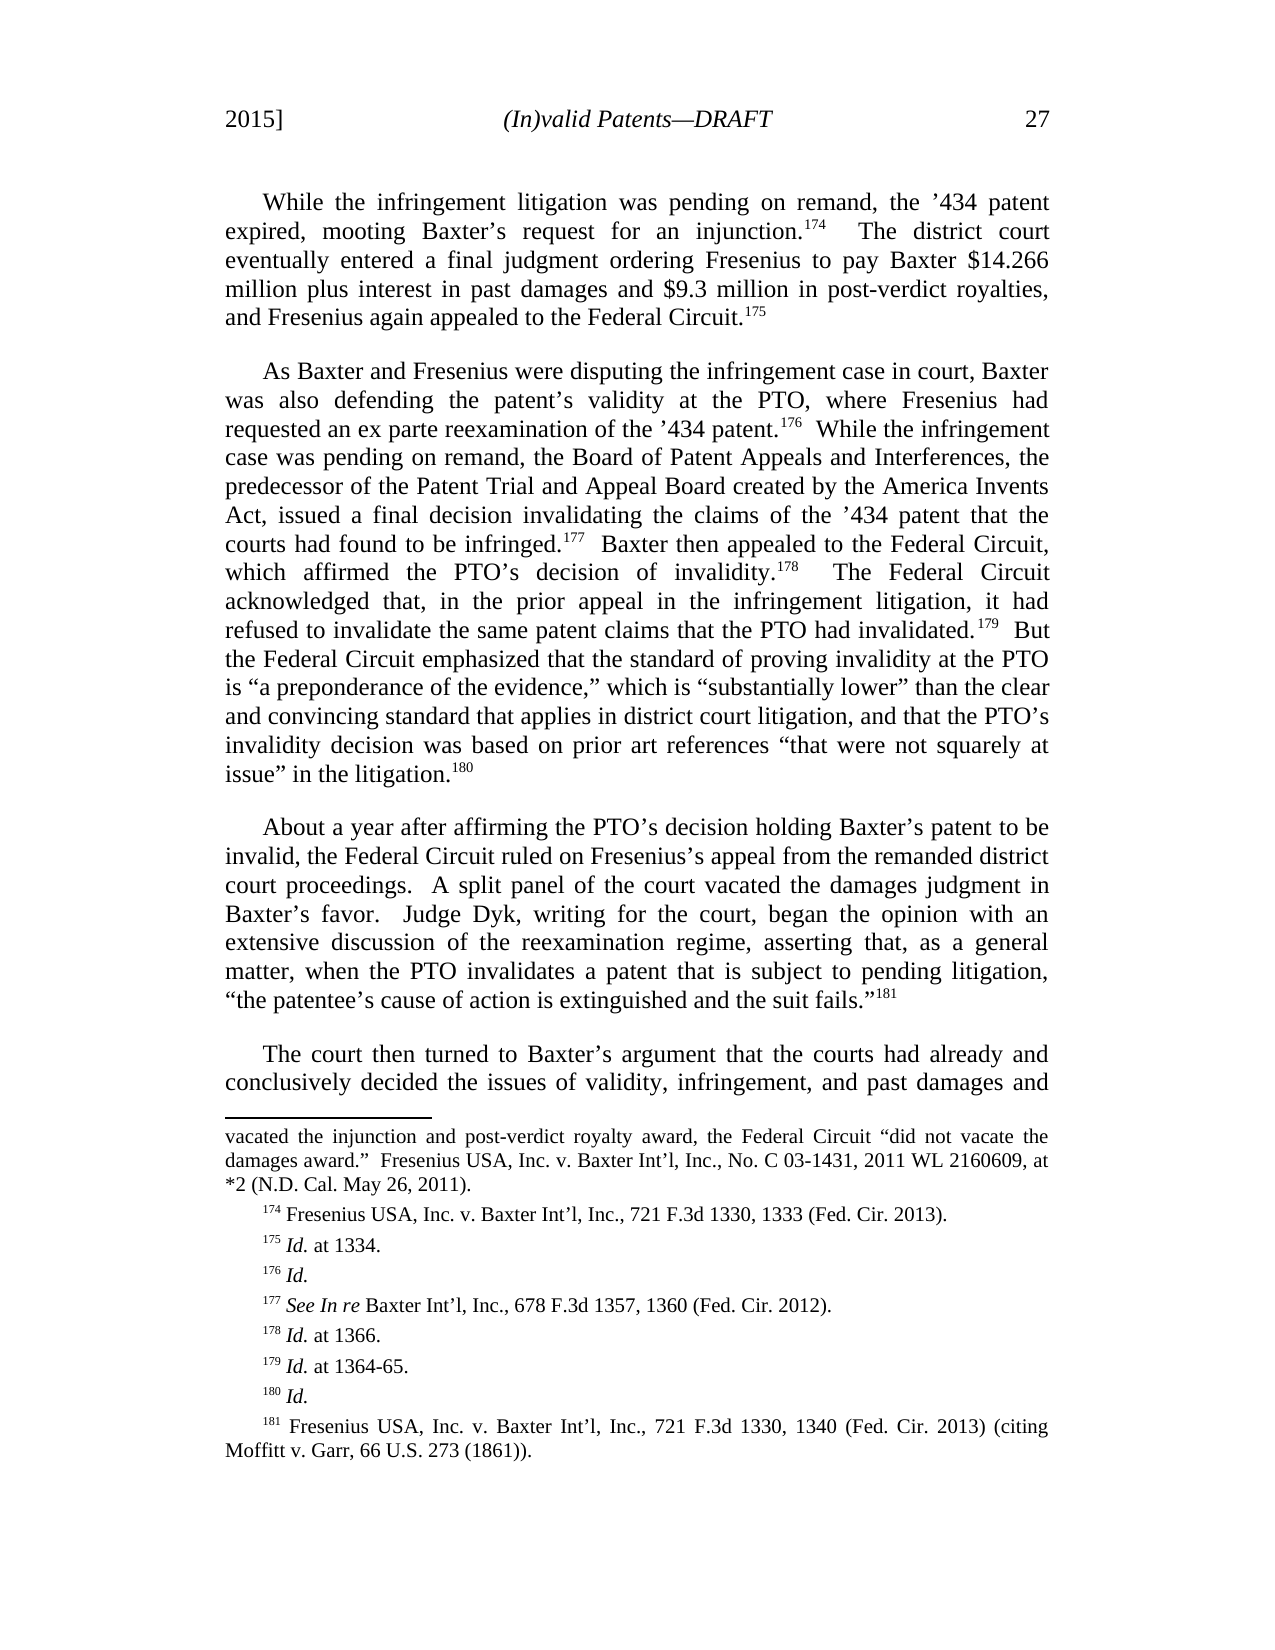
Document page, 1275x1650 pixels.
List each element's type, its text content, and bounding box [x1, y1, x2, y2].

text While the infringement litigation was pending on remand, the ’434 patent expired, mooting Baxter’s request for an injunction. The district court eventually entered a final judgment ordering Fresenius to pay Baxter $14.266 million plus interest in past damages and $9.3 million in post-verdict royalties, and Fresenius again appealed to the Federal Circuit. [225, 187, 1050, 331]
text About a year after affirming the PTO’s decision holding Baxter’s patent to be invalid, the Federal Circuit ruled on Fresenius’s appeal from the remanded district court proceedings. A split panel of the court vacated the damages judgment in Baxter’s favor. Judge Dyk, writing for the court, began the opinion with an extensive discussion of the reexamination regime, asserting that, as a general matter, when the PTO invalidates a patent that is subject to pending litigation, “the patentee’s cause of action is extinguished and the suit fails.” [225, 812, 1050, 1014]
text As Baxter and Fresenius were disputing the infringement case in court, Baxter was also defending the patent’s validity at the PTO, where Fresenius had requested an ex parte reexamination of the ’434 patent. While the infringement case was pending on remand, the Board of Patent Appeals and Interferences, the predecessor of the Patent Trial and Appeal Board created by the America Invents Act, issued a final decision invalidating the claims of the ’434 patent that the courts had found to be infringed. Baxter then appealed to the Federal Circuit, which affirmed the PTO’s decision of invalidity. The Federal Circuit acknowledged that, in the prior appeal in the infringement litigation, it had refused to invalidate the same patent claims that the PTO had invalidated. But the Federal Circuit emphasized that the standard of proving invalidity at the PTO is “a preponderance of the evidence,” which is “substantially lower” than the clear and convincing standard that applies in district court litigation, and that the PTO’s invalidity decision was based on prior art references “that were not squarely at issue” in the litigation. [225, 356, 1050, 787]
